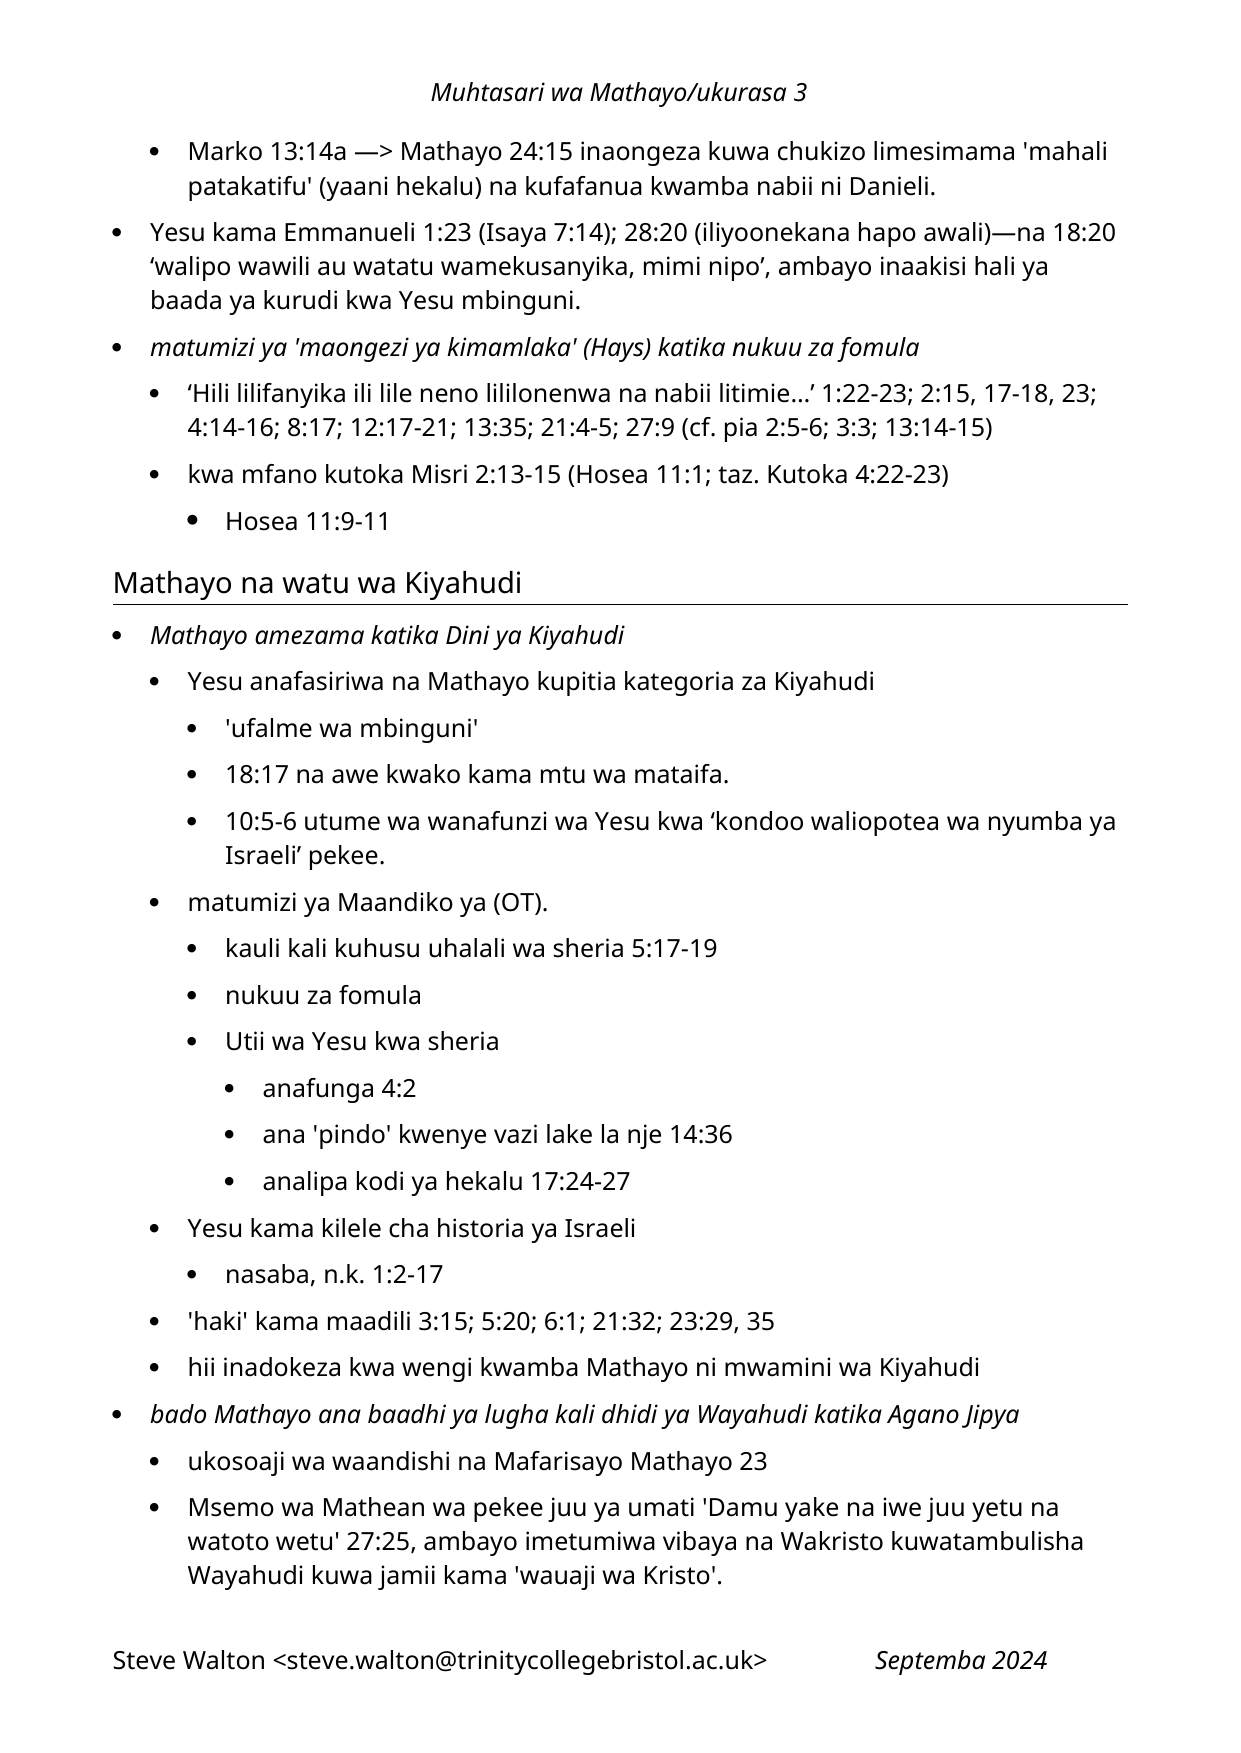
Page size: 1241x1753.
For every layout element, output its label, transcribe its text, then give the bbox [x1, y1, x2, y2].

subtitle hii inadokeza kwa wengi kwamba Mathayo ni mwamini wa Kiyahudi [150, 1350, 1128, 1384]
subtitle Yesu kama kilele cha historia ya Israeli [150, 1210, 1128, 1244]
subtitle Msemo wa Mathean wa pekee juu ya umati 'Damu yake na iwe juu yetu na watoto wetu' 27:25, ambayo imetumiwa vibaya na Wakristo kuwatambulisha Wayahudi kuwa jamii kama 'wauaji wa Kristo'. [150, 1490, 1128, 1592]
subtitle analipa kodi ya hekalu 17:24-27 [225, 1164, 1128, 1198]
subtitle Utii wa Yesu kwa sheria [187, 1024, 1128, 1058]
subtitle nasaba, n.k. 1:2-17 [187, 1257, 1128, 1291]
subtitle nukuu za fomula [187, 977, 1128, 1012]
subtitle anafunga 4:2 [225, 1071, 1128, 1105]
subtitle matumizi ya Maandiko ya (OT). [150, 884, 1128, 918]
subtitle Mathayo na watu wa Kiyahudi [112, 562, 1128, 605]
subtitle matumizi ya 'maongezi ya kimamlaka' (Hays) katika nukuu za fomula [112, 329, 1128, 363]
subtitle ana 'pindo' kwenye vazi lake la nje 14:36 [225, 1117, 1128, 1151]
subtitle 'haki' kama maadili 3:15; 5:20; 6:1; 21:32; 23:29, 35 [150, 1303, 1128, 1337]
subtitle 'ufalme wa mbinguni' [187, 711, 1128, 745]
subtitle Yesu kama Emmanueli 1:23 (Isaya 7:14); 28:20 (iliyoonekana hapo awali)—na 18:20 ‘walipo wawili au watatu wamekusanyika, mimi nipo’, ambayo inaakisi hali ya baada ya kurudi kwa Yesu mbinguni. [112, 215, 1128, 317]
subtitle kwa mfano kutoka Misri 2:13-15 (Hosea 11:1; taz. Kutoka 4:22-23) [150, 457, 1128, 491]
subtitle kauli kali kuhusu uhalali wa sheria 5:17-19 [187, 931, 1128, 965]
subtitle Mathayo amezama katika Dini ya Kiyahudi [112, 617, 1128, 652]
subtitle bado Mathayo ana baadhi ya lugha kali dhidi ya Wayahudi katika Agano Jipya [112, 1397, 1128, 1431]
subtitle Marko 13:14a —> Mathayo 24:15 inaongeza kuwa chukizo limesimama 'mahali patakatifu' (yaani hekalu) na kufafanua kwamba nabii ni Danieli. [150, 134, 1128, 202]
subtitle 18:17 na awe kwako kama mtu wa mataifa. [187, 757, 1128, 791]
subtitle Hosea 11:9-11 [187, 503, 1128, 537]
subtitle Yesu anafasiriwa na Mathayo kupitia kategoria za Kiyahudi [150, 664, 1128, 698]
subtitle ukosoaji wa waandishi na Mafarisayo Mathayo 23 [150, 1443, 1128, 1477]
subtitle 10:5-6 utume wa wanafunzi wa Yesu kwa ‘kondoo waliopotea wa nyumba ya Israeli’ pekee. [187, 804, 1128, 872]
subtitle ‘Hili lilifanyika ili lile neno lililonenwa na nabii litimie…’ 1:22-23; 2:15, 17-18, 23; 4:14-16; 8:17; 12:17-21; 13:35; 21:4-5; 27:9 (cf. pia 2:5-6; 3:3; 13:14-15) [150, 376, 1128, 444]
